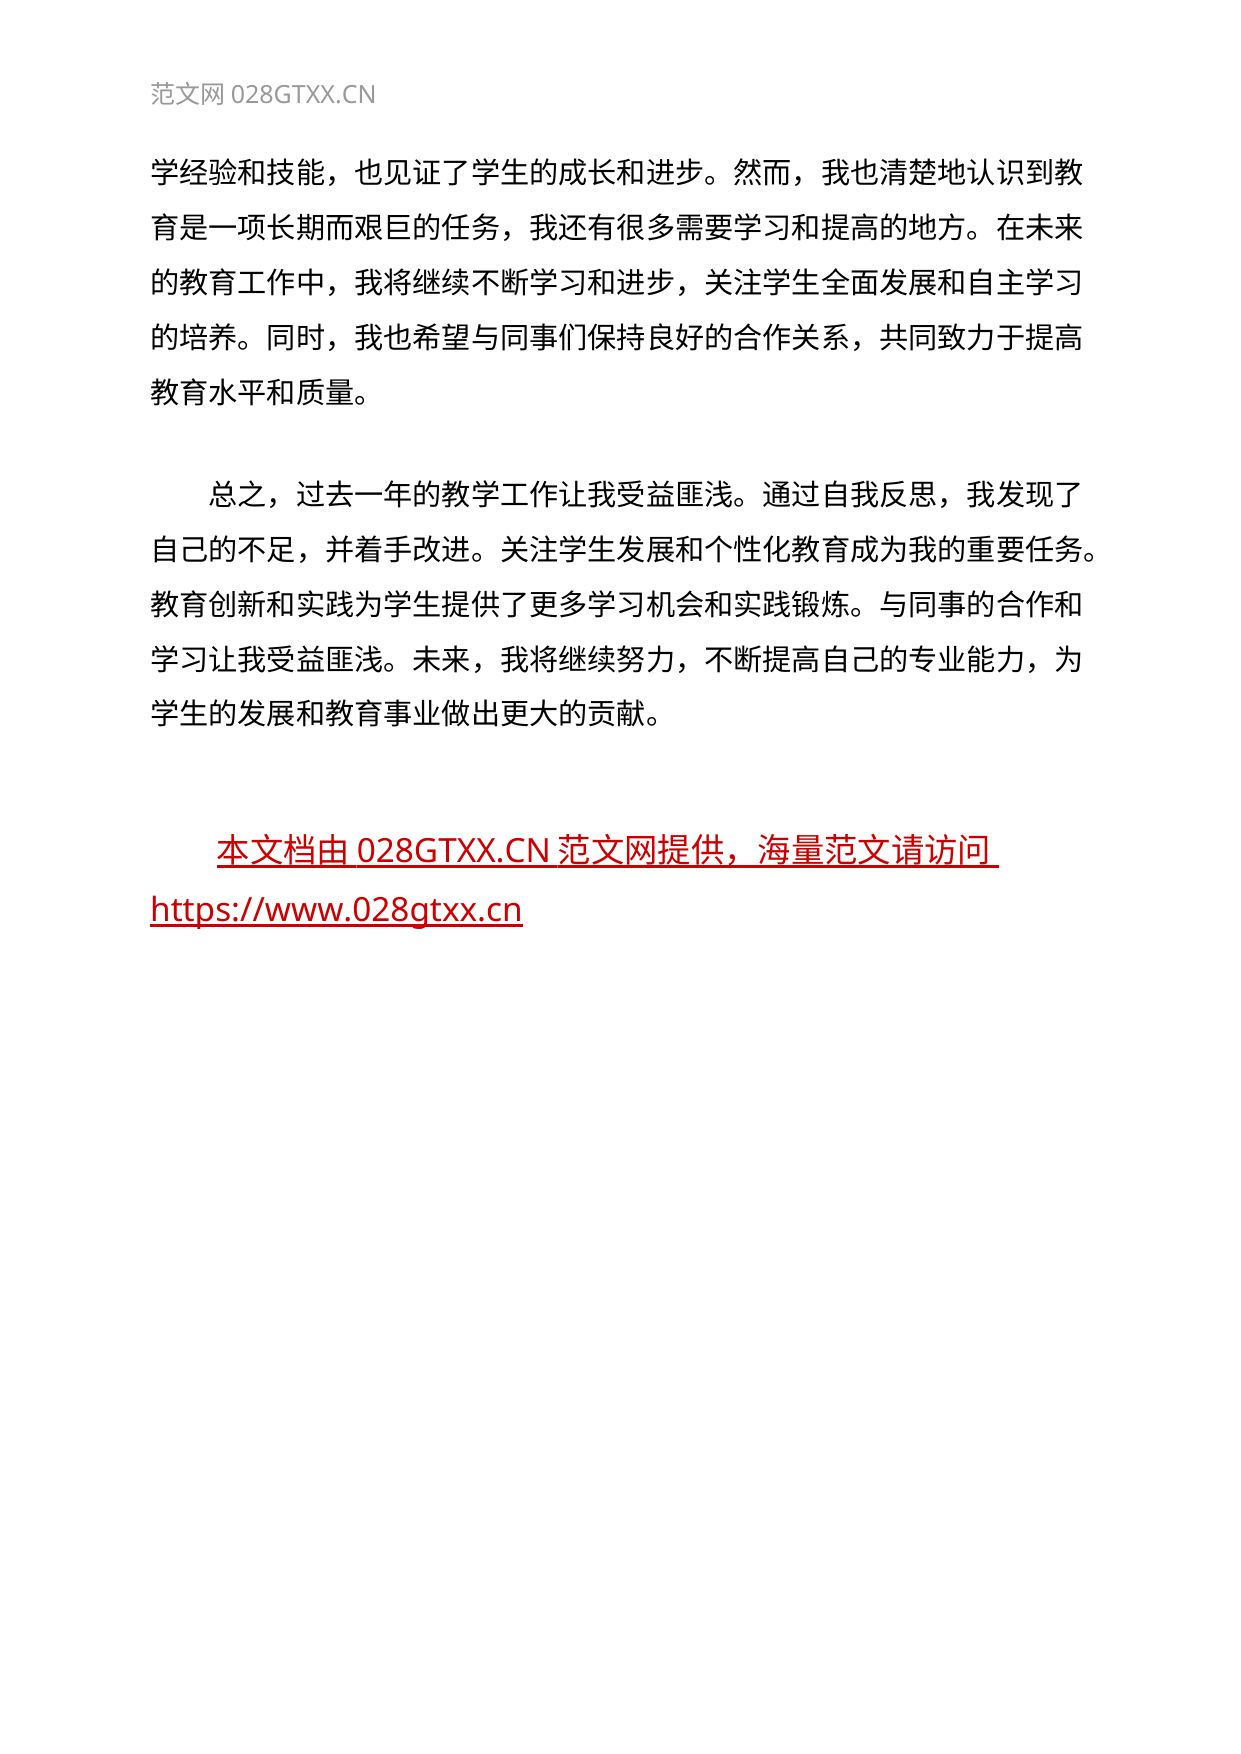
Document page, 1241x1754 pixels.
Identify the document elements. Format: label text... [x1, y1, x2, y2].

text 总之，过去一年的教学工作让我受益匪浅。通过自我反思，我发现了自己的不足，并着手改进。关注学生发展和个性化教育成为我的重要任务。教育创新和实践为学生提供了更多学习机会和实践锻炼。与同事的合作和学习让我受益匪浅。未来，我将继续努力，不断提高自己的专业能力，为学生的发展和教育事业做出更大的贡献。 [150, 471, 1090, 733]
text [150, 150, 1090, 412]
text 本文档由028GTXX.CN范文网提供，海量范文请访问 https://www.028gtxx.cn [150, 824, 1090, 931]
